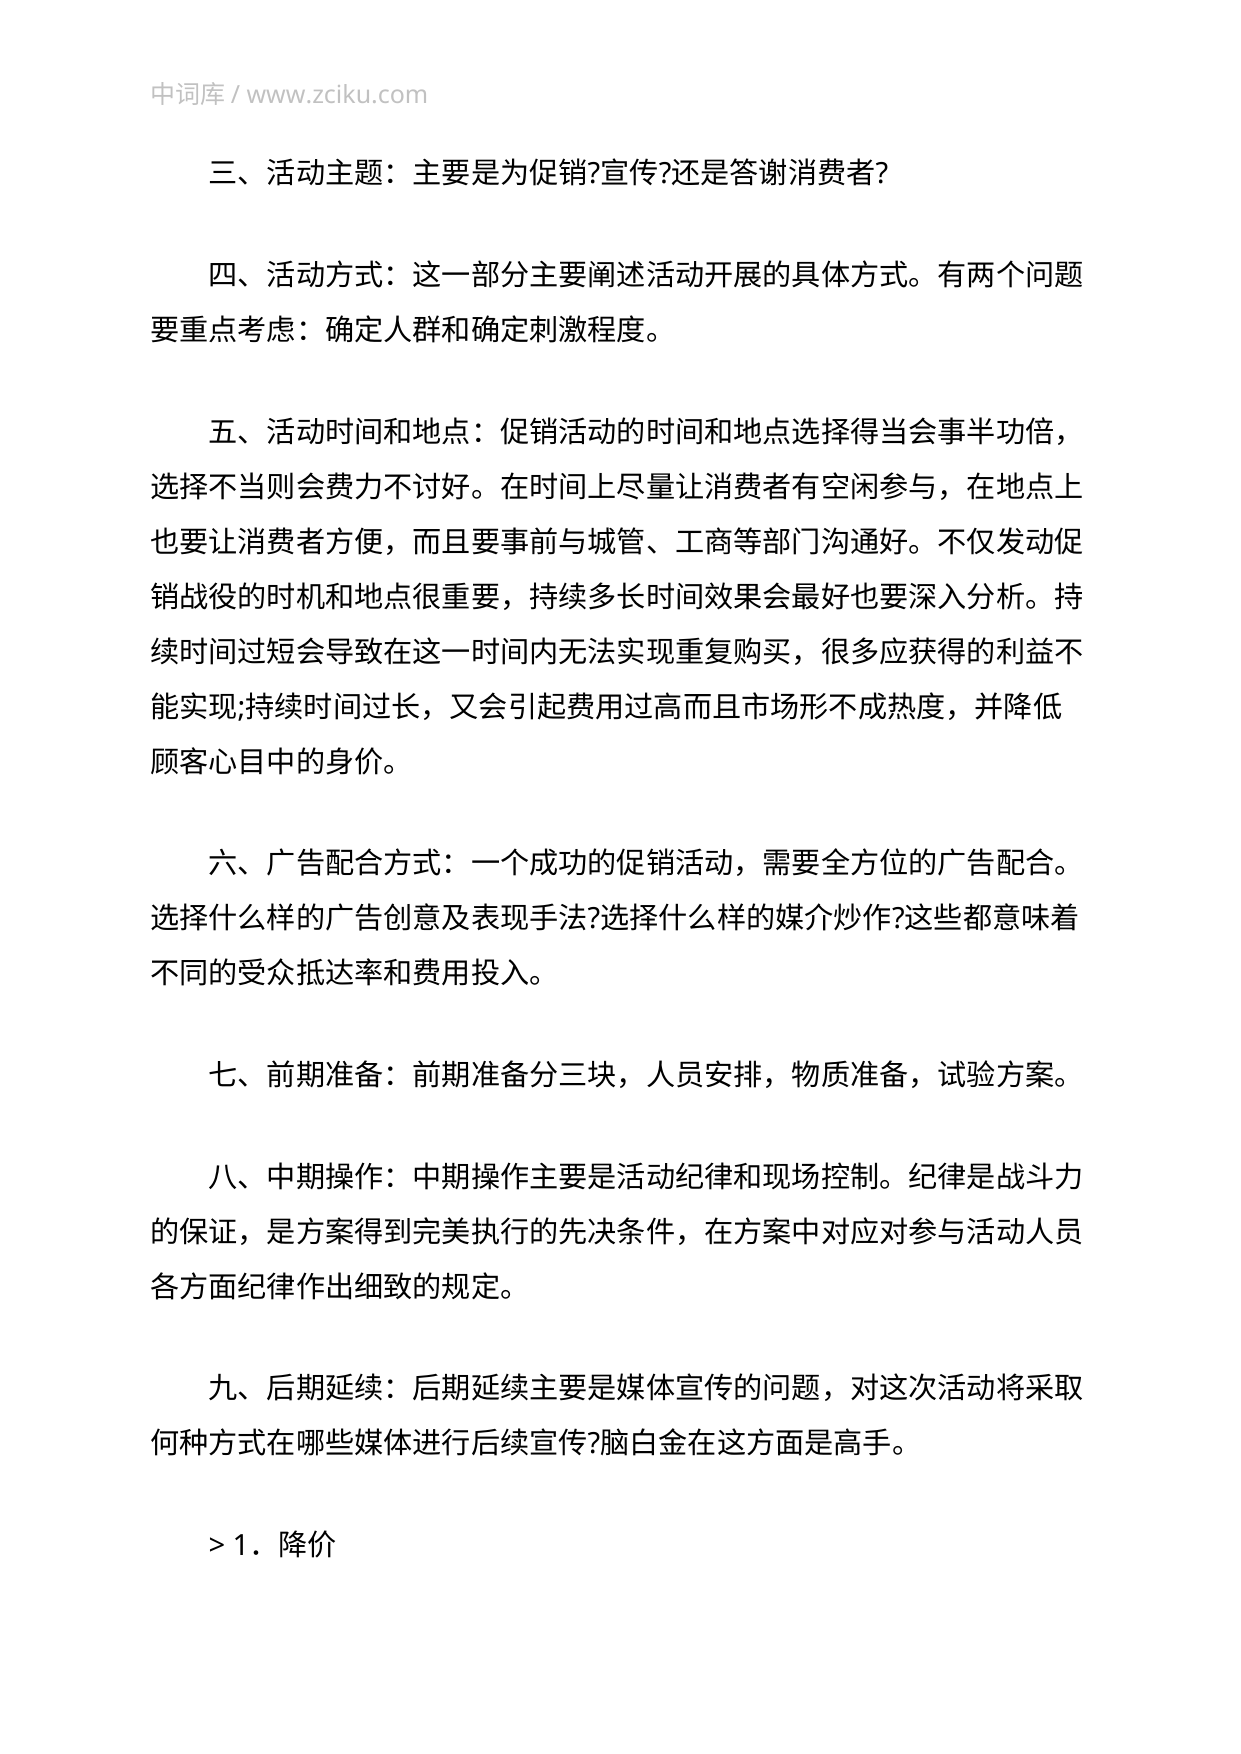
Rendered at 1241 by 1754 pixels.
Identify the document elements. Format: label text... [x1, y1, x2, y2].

text 五、活动时间和地点：促销活动的时间和地点选择得当会事半功倍，选择不当则会费力不讨好。在时间上尽量让消费者有空闲参与，在地点上也要让消费者方便，而且要事前与城管、工商等部门沟通好。不仅发动促销战役的时机和地点很重要，持续多长时间效果会最好也要深入分析。持续时间过短会导致在这一时间内无法实现重复购买，很多应获得的利益不能实现;持续时间过长，又会引起费用过高而且市场形不成热度，并降低顾客心目中的身价。 [150, 409, 1090, 780]
text > 1．降价 [150, 1522, 1090, 1564]
text 四、活动方式：这一部分主要阐述活动开展的具体方式。有两个问题要重点考虑：确定人群和确定刺激程度。 [150, 252, 1090, 349]
text 九、后期延续：后期延续主要是媒体宣传的问题，对这次活动将采取何种方式在哪些媒体进行后续宣传?脑白金在这方面是高手。 [150, 1365, 1090, 1462]
text 七、前期准备：前期准备分三块，人员安排，物质准备，试验方案。 [150, 1052, 1090, 1094]
text 八、中期操作：中期操作主要是活动纪律和现场控制。纪律是战斗力的保证，是方案得到完美执行的先决条件，在方案中对应对参与活动人员各方面纪律作出细致的规定。 [150, 1153, 1090, 1305]
text 三、活动主题：主要是为促销?宣传?还是答谢消费者? [150, 150, 1090, 192]
text 六、广告配合方式：一个成功的促销活动，需要全方位的广告配合。选择什么样的广告创意及表现手法?选择什么样的媒介炒作?这些都意味着不同的受众抵达率和费用投入。 [150, 840, 1090, 992]
